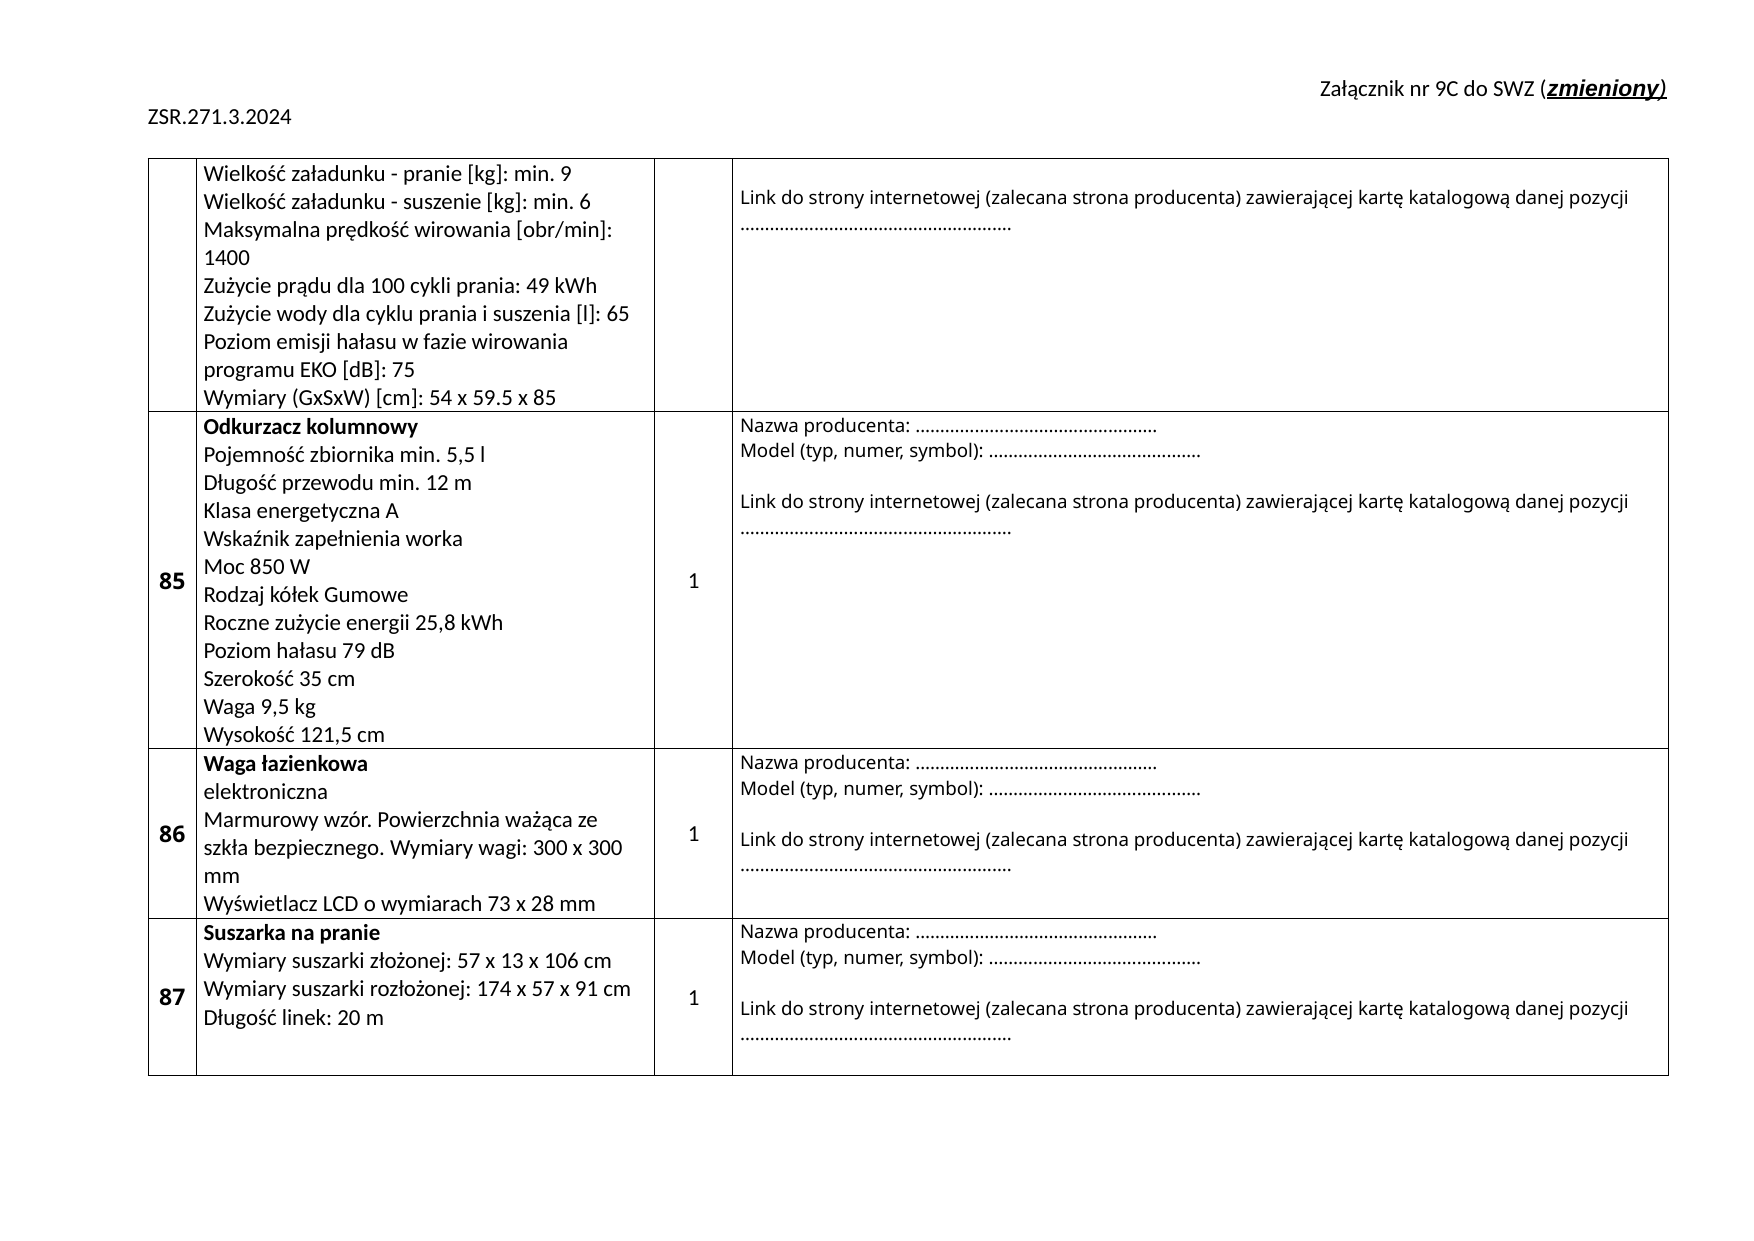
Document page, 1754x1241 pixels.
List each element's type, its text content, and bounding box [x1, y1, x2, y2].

table_cell Waga łazienkowa elektroniczna Marmurowy wzór. Powierzchnia ważąca ze szkła bezpiecznego. Wymiary wagi: 300 x 300 mm Wyświetlacz LCD o wymiarach 73 x 28 mm [197, 749, 654, 917]
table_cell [733, 159, 1668, 411]
table_cell 84 [149, 159, 196, 411]
table_cell Suszarka na pranie Wymiary suszarki złożonej: 57 x 13 x 106 cm Wymiary suszarki rozłożonej: 174 x 57 x 91 cm Długość linek: 20 m [197, 919, 654, 1075]
table_cell 1 [655, 919, 732, 1075]
table_cell 1 [655, 749, 732, 917]
table_cell Odkurzacz kolumnowy Pojemność zbiornika min. 5,5 l Długość przewodu min. 12 m Klasa energetyczna A Wskaźnik zapełnienia worka Moc 850 W Rodzaj kółek Gumowe Roczne zużycie energii 25,8 kWh Poziom hałasu 79 dB Szerokość 35 cm Waga 9,5 kg Wysokość 121,5 cm [197, 412, 654, 748]
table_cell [197, 159, 654, 411]
table_cell 1 [655, 159, 732, 411]
table_cell 87 [149, 919, 196, 1075]
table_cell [733, 919, 1668, 1075]
table_cell 1 [655, 412, 732, 748]
table_cell 85 [149, 412, 196, 748]
table_cell 86 [149, 749, 196, 917]
